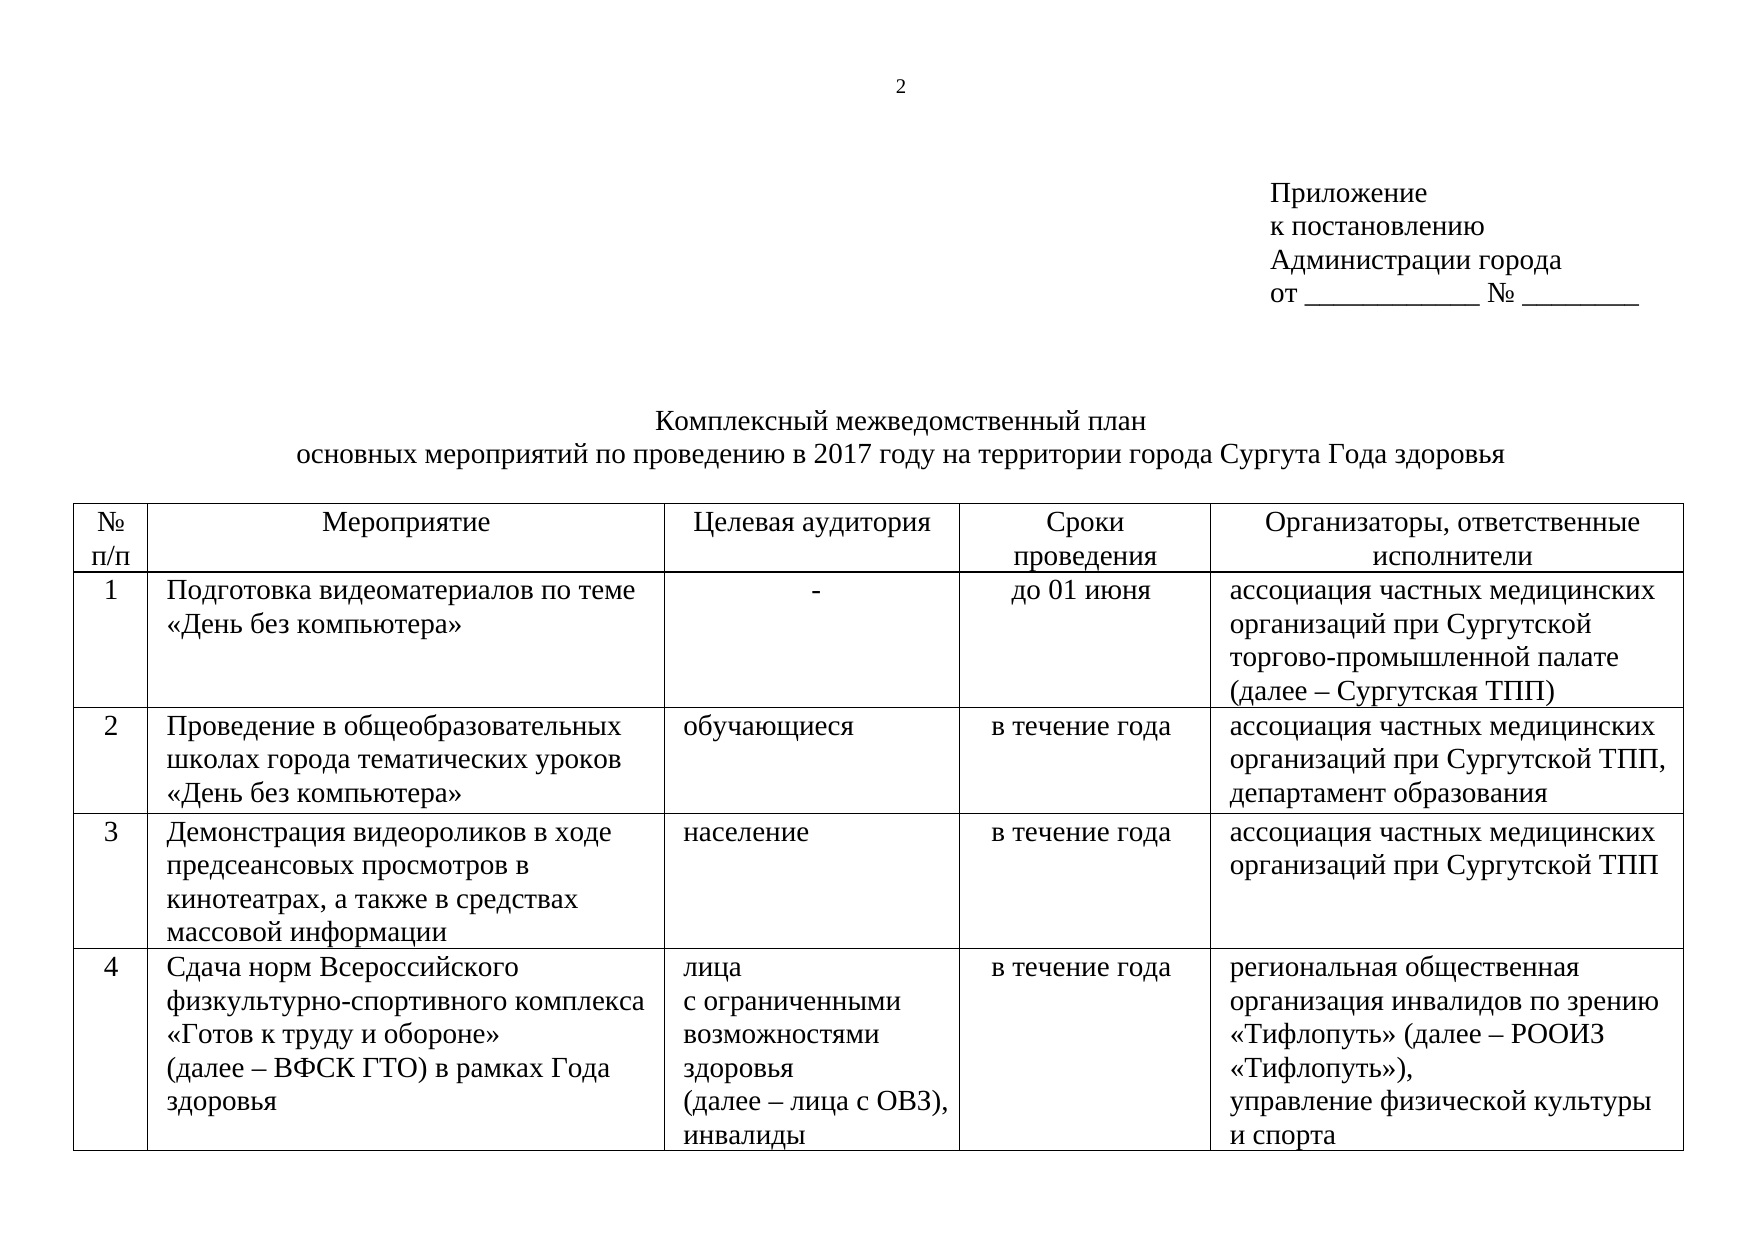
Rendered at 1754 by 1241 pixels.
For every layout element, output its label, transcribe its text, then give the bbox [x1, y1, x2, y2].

table_cell обучающиеся [665, 708, 959, 813]
text к постановлению [81, 208, 1683, 242]
table_cell ассоциация частных медицинских организаций при Сургутской ТПП, департамент образования [1211, 708, 1683, 813]
text Администрации города [81, 242, 1683, 276]
table_header Организаторы, ответственные исполнители [1211, 504, 1683, 571]
table_cell Сдача норм Всероссийского физкультурно-спортивного комплекса «Готов к труду и обороне» (далее – ВФСК ГТО) в рамках Года здоровья [148, 949, 664, 1150]
table_cell 2 [74, 708, 147, 813]
text Комплексный межведомственный план [118, 403, 1683, 436]
table_cell ассоциация частных медицинских организаций при Сургутской ТПП [1211, 814, 1683, 948]
table_header Мероприятие [148, 504, 664, 571]
table_header № п/п [74, 504, 147, 571]
table_cell 3 [74, 814, 147, 948]
table_cell в течение года [960, 708, 1210, 813]
table_cell 4 [74, 949, 147, 1150]
table_cell ассоциация частных медицинских организаций при Сургутской торгово-промышленной палате (далее – Сургутская ТПП) [1211, 573, 1683, 707]
table_cell - [665, 573, 959, 707]
table_header Целевая аудитория [665, 504, 959, 571]
text Приложение [81, 175, 1683, 208]
table_cell Проведение в общеобразовательных школах города тематических уроков «День без компьютера» [148, 708, 664, 813]
table_cell 1 [74, 573, 147, 707]
table_cell Подготовка видеоматериалов по теме «День без компьютера» [148, 573, 664, 707]
table_cell население [665, 814, 959, 948]
table_cell в течение года [960, 814, 1210, 948]
table_cell региональная общественная организация инвалидов по зрению «Тифлопуть» (далее – РООИЗ «Тифлопуть»), управление физической культуры и спорта [1211, 949, 1683, 1150]
table_header Сроки проведения [960, 504, 1210, 571]
table_cell до 01 июня [960, 573, 1210, 707]
table_cell в течение года [960, 949, 1210, 1150]
table_cell лица с ограниченными возможностями здоровья (далее – лица с ОВЗ), инвалиды [665, 949, 959, 1150]
text от ____________ № ________ [81, 276, 1683, 309]
table_cell Демонстрация видеороликов в ходе предсеансовых просмотров в кинотеатрах, а также в средствах массовой информации [148, 814, 664, 948]
text основных мероприятий по проведению в 2017 году на территории города Сургута Года здоровья [118, 436, 1683, 470]
